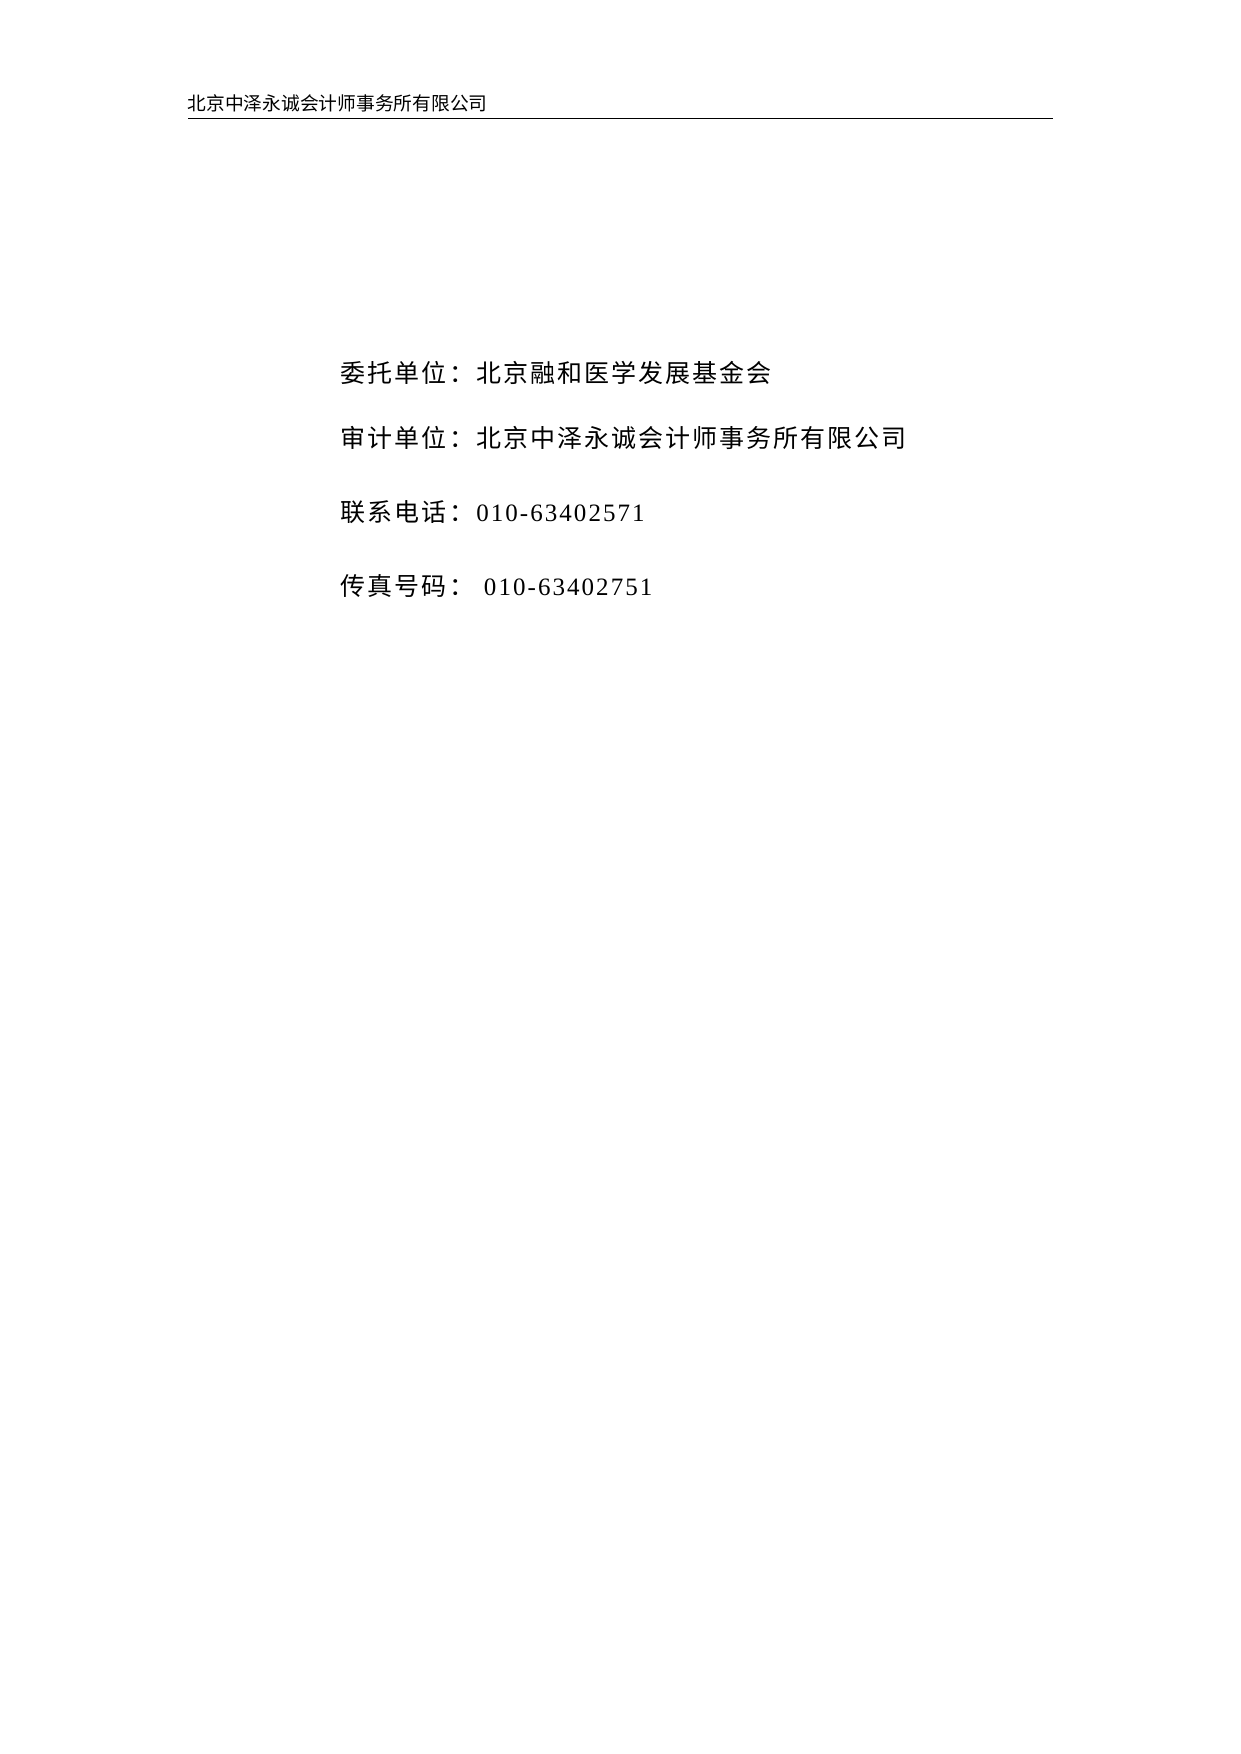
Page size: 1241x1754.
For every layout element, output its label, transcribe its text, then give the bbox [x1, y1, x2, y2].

text 委托单位：北京融和医学发展基金会 [341, 339, 1053, 404]
text 传真号码： 010-63402751 [341, 552, 1053, 617]
text 联系电话：010-63402571 [341, 478, 1053, 543]
text 审计单位：北京中泽永诚会计师事务所有限公司 [341, 404, 1053, 469]
